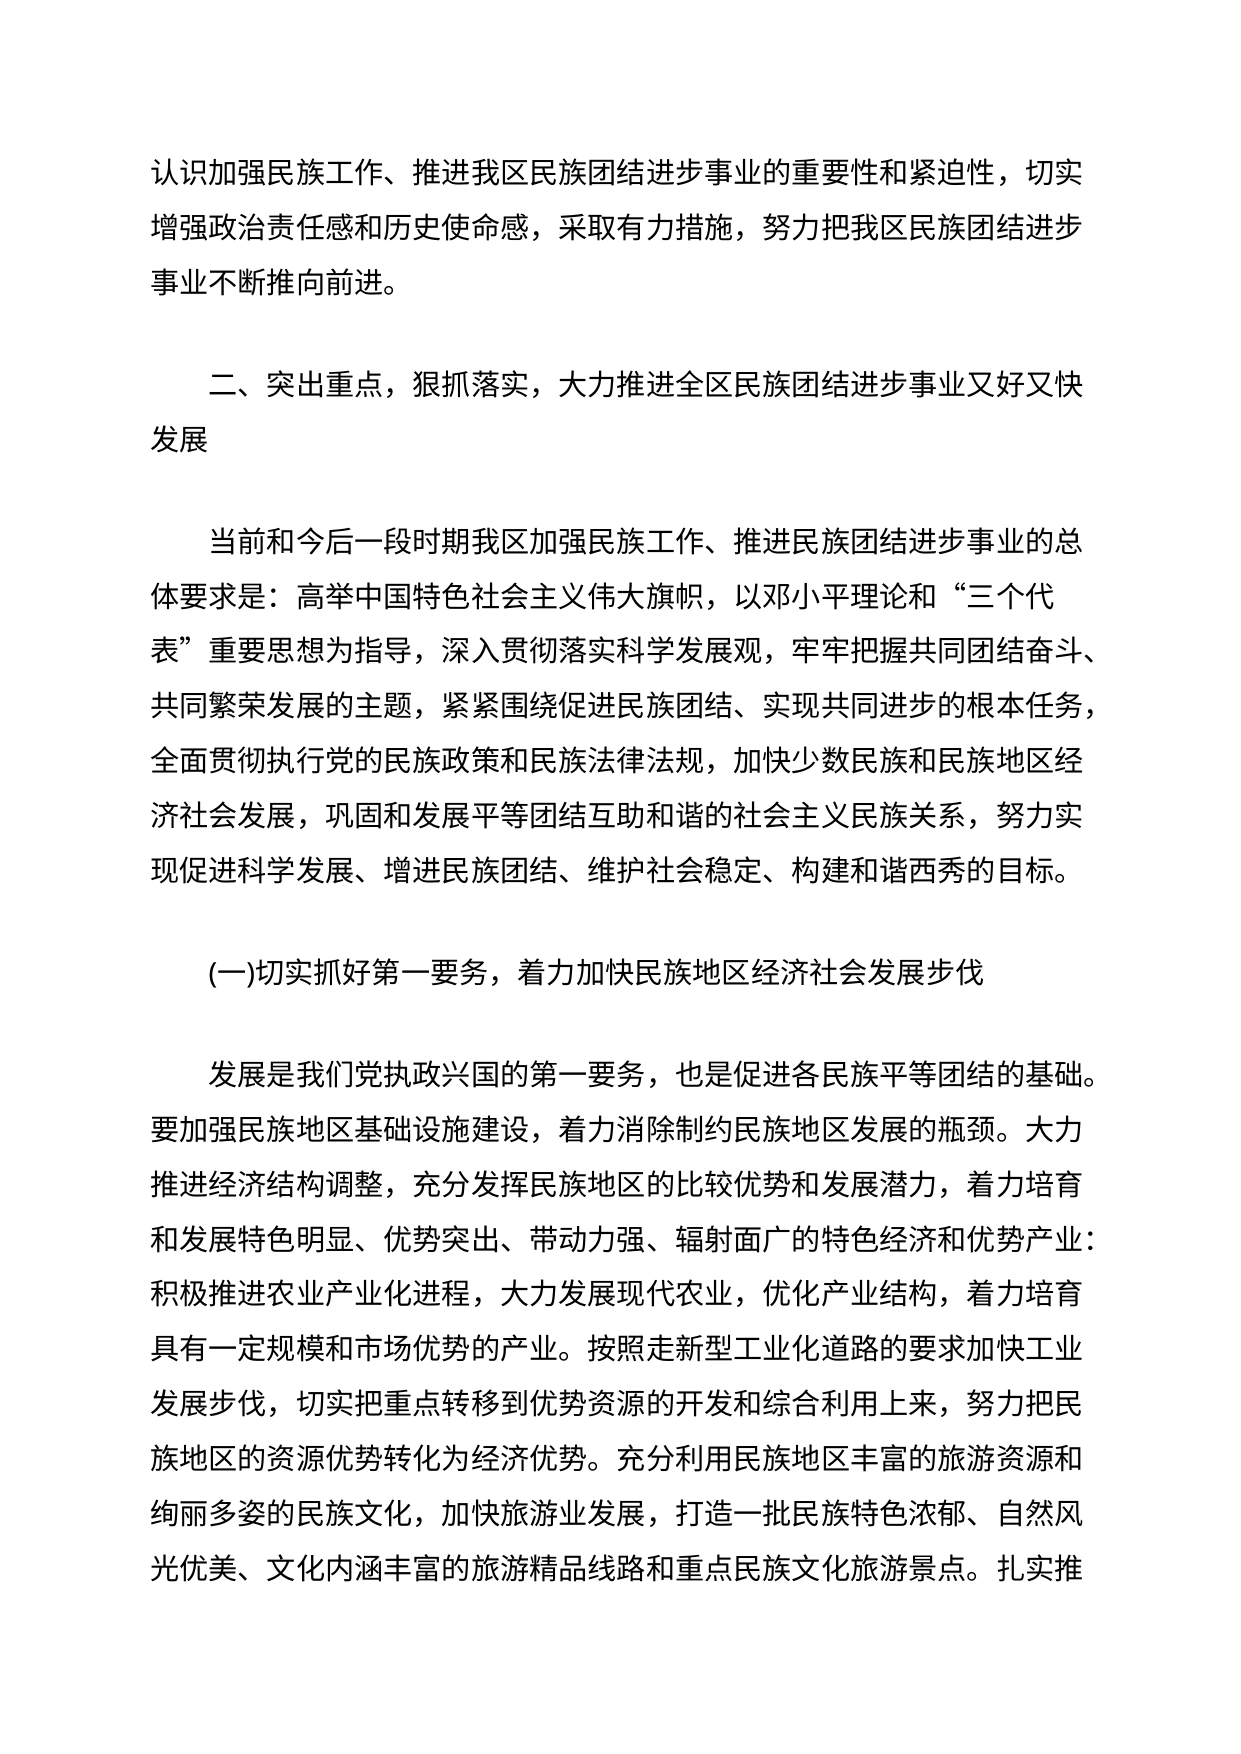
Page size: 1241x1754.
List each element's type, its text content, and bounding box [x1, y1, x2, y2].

text 二、突出重点，狠抓落实，大力推进全区民族团结进步事业又好又快发展 [150, 362, 1090, 459]
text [150, 150, 1090, 302]
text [150, 1051, 1090, 1588]
text (一)切实抓好第一要务，着力加快民族地区经济社会发展步伐 [150, 949, 1090, 992]
text 当前和今后一段时期我区加强民族工作、推进民族团结进步事业的总体要求是：高举中国特色社会主义伟大旗帜，以邓小平理论和“三个代表”重要思想为指导，深入贯彻落实科学发展观，牢牢把握共同团结奋斗、共同繁荣发展的主题，紧紧围绕促进民族团结、实现共同进步的根本任务，全面贯彻执行党的民族政策和民族法律法规，加快少数民族和民族地区经济社会发展，巩固和发展平等团结互助和谐的社会主义民族关系，努力实现促进科学发展、增进民族团结、维护社会稳定、构建和谐西秀的目标。 [150, 518, 1090, 890]
